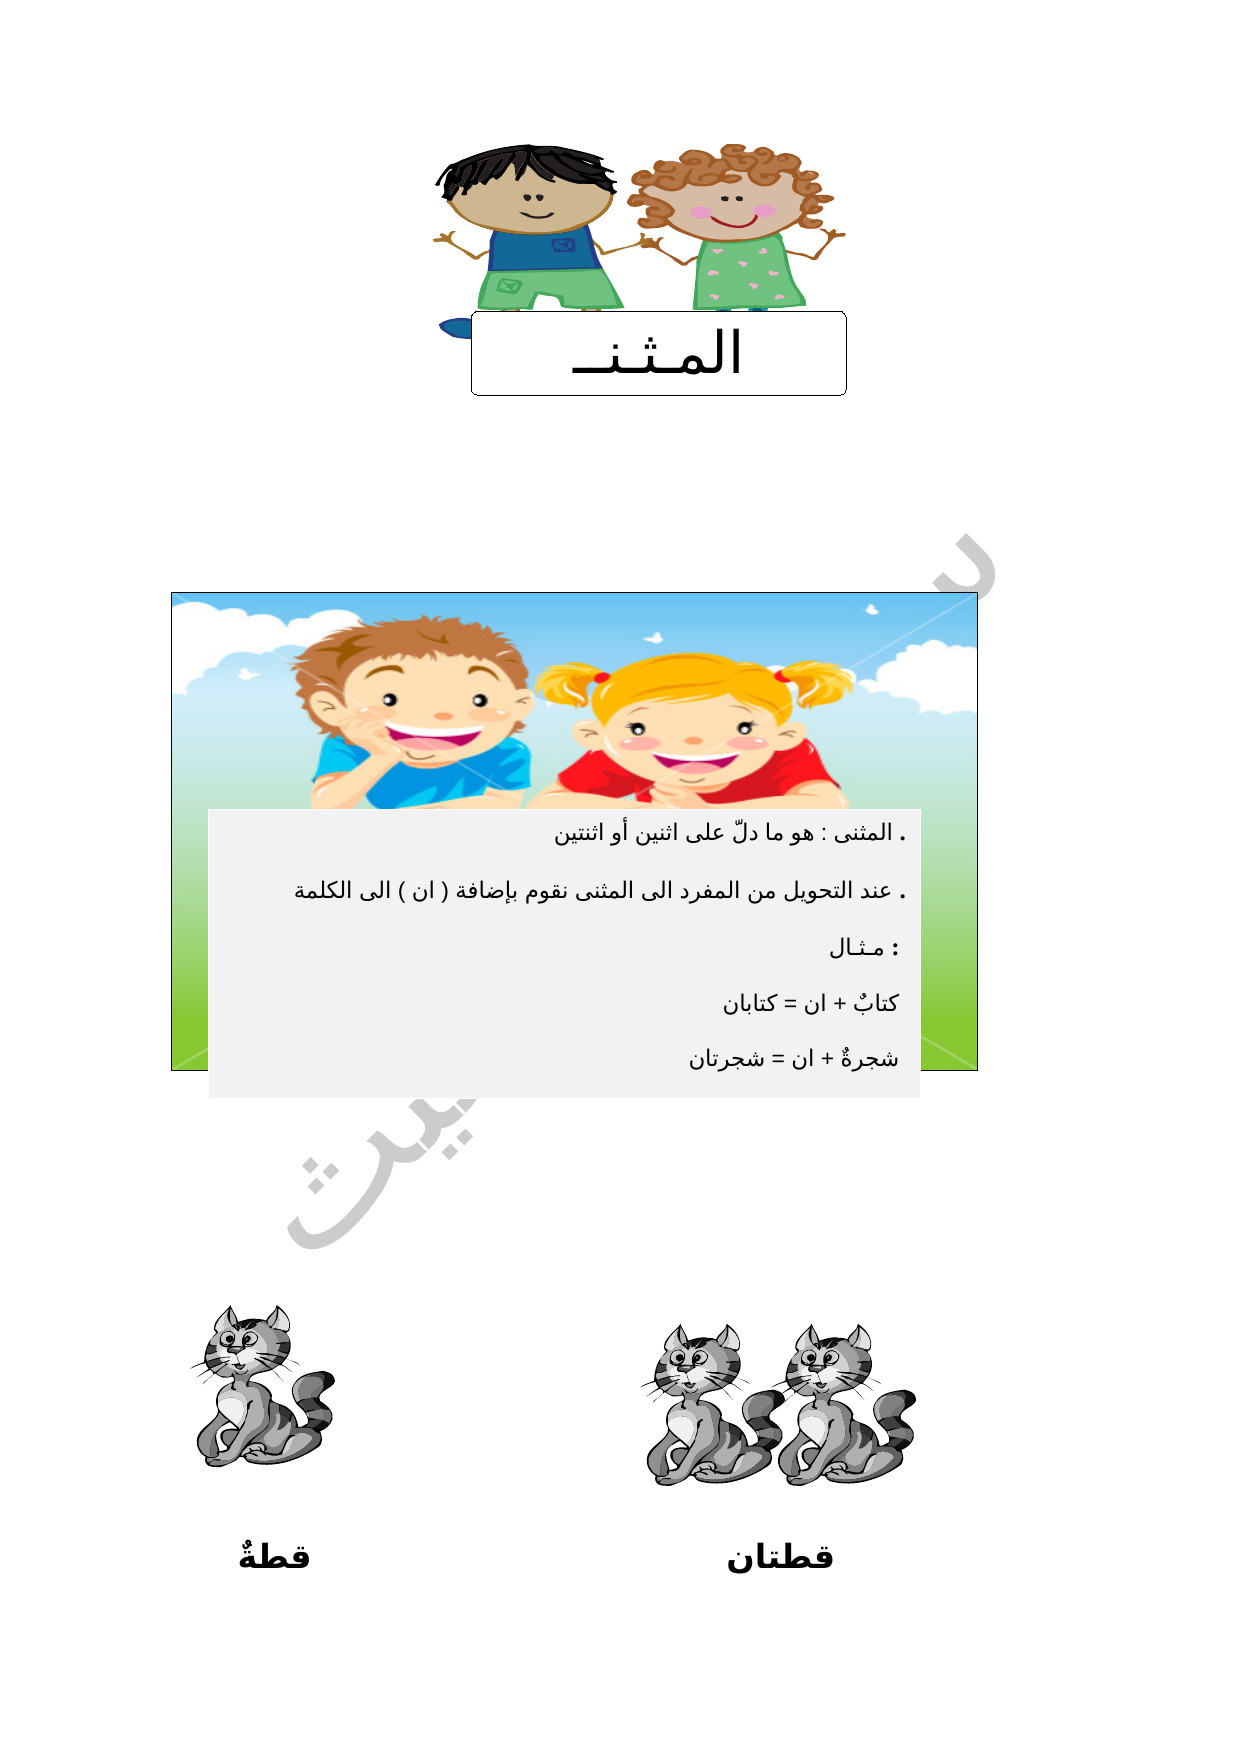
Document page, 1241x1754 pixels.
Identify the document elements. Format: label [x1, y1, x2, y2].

picture [172, 593, 977, 1070]
